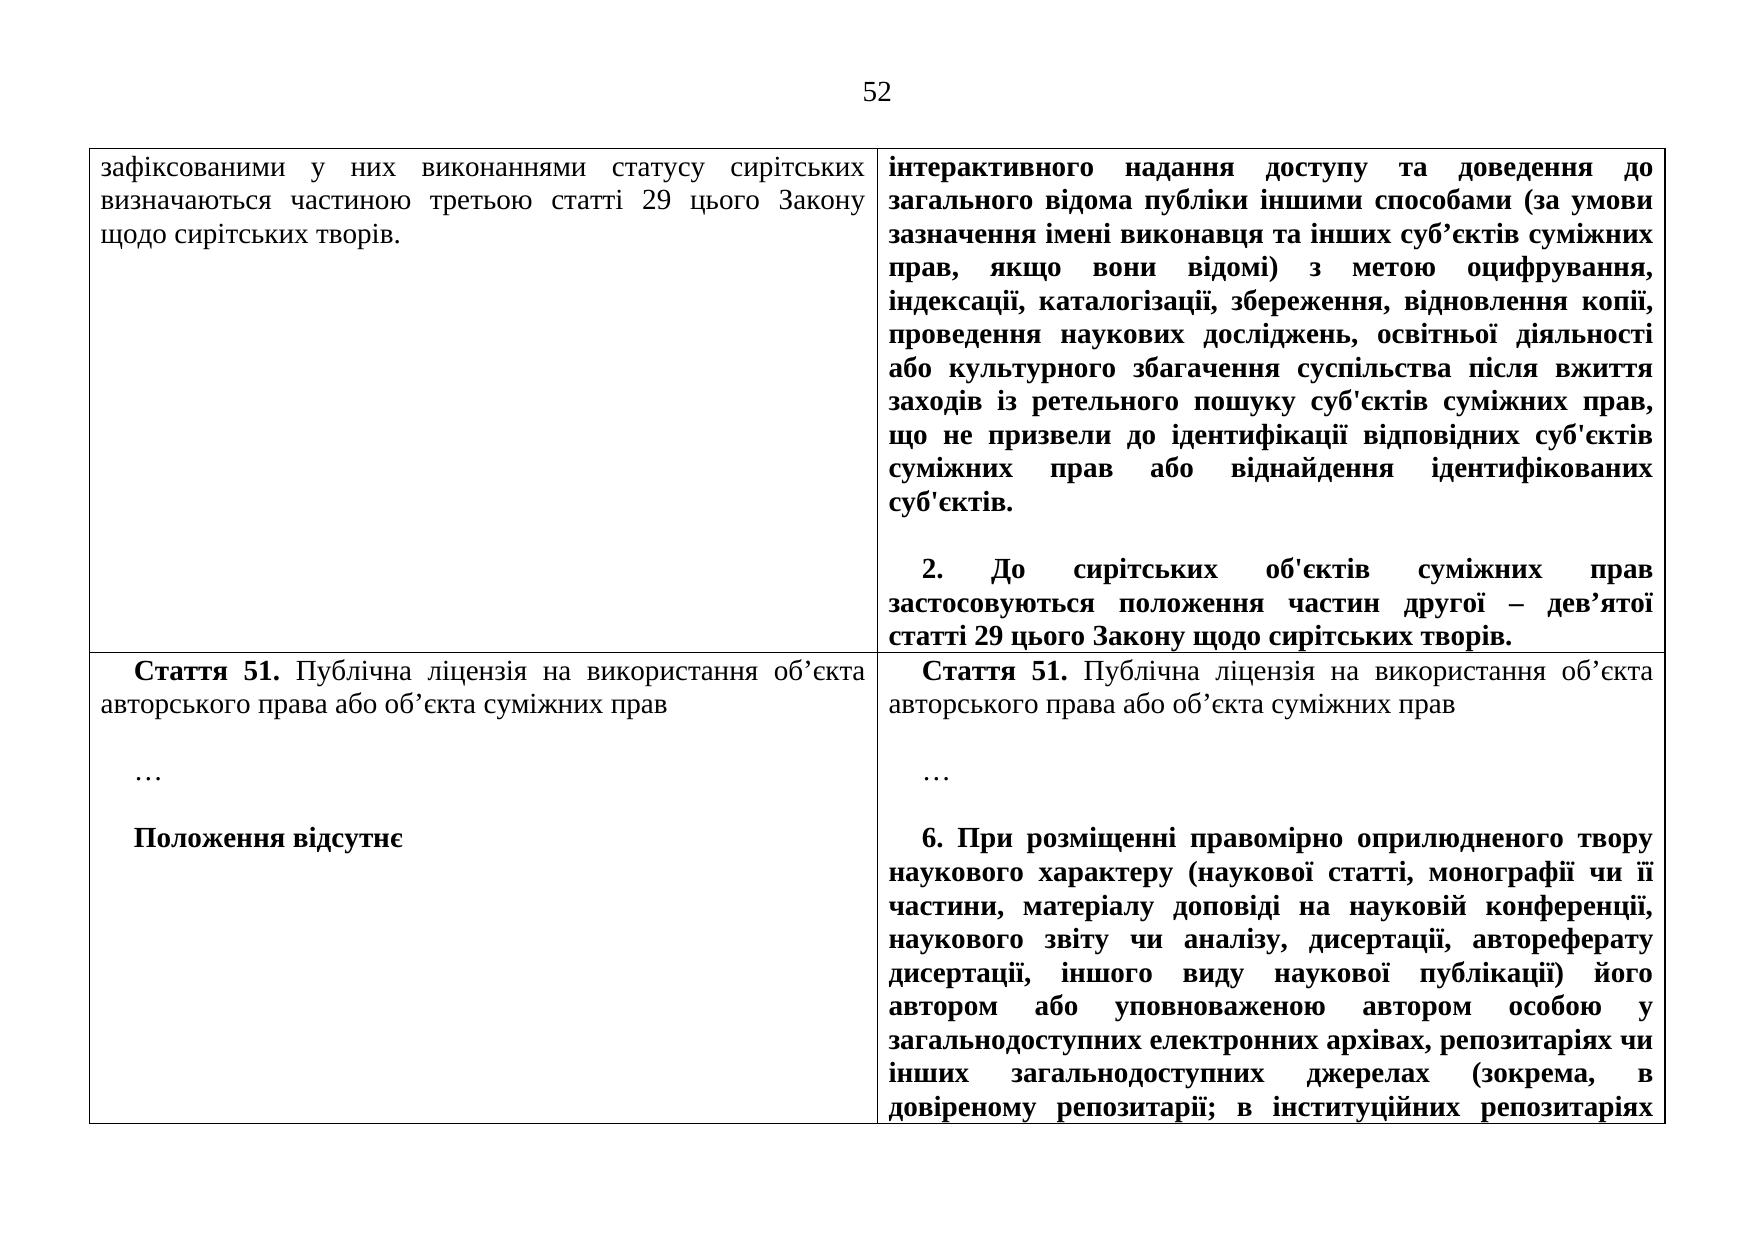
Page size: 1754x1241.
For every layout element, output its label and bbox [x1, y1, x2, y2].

table_cell [90, 149, 877, 652]
table_cell [878, 149, 1664, 652]
table_cell [90, 653, 877, 1122]
table_cell [878, 653, 1664, 1122]
